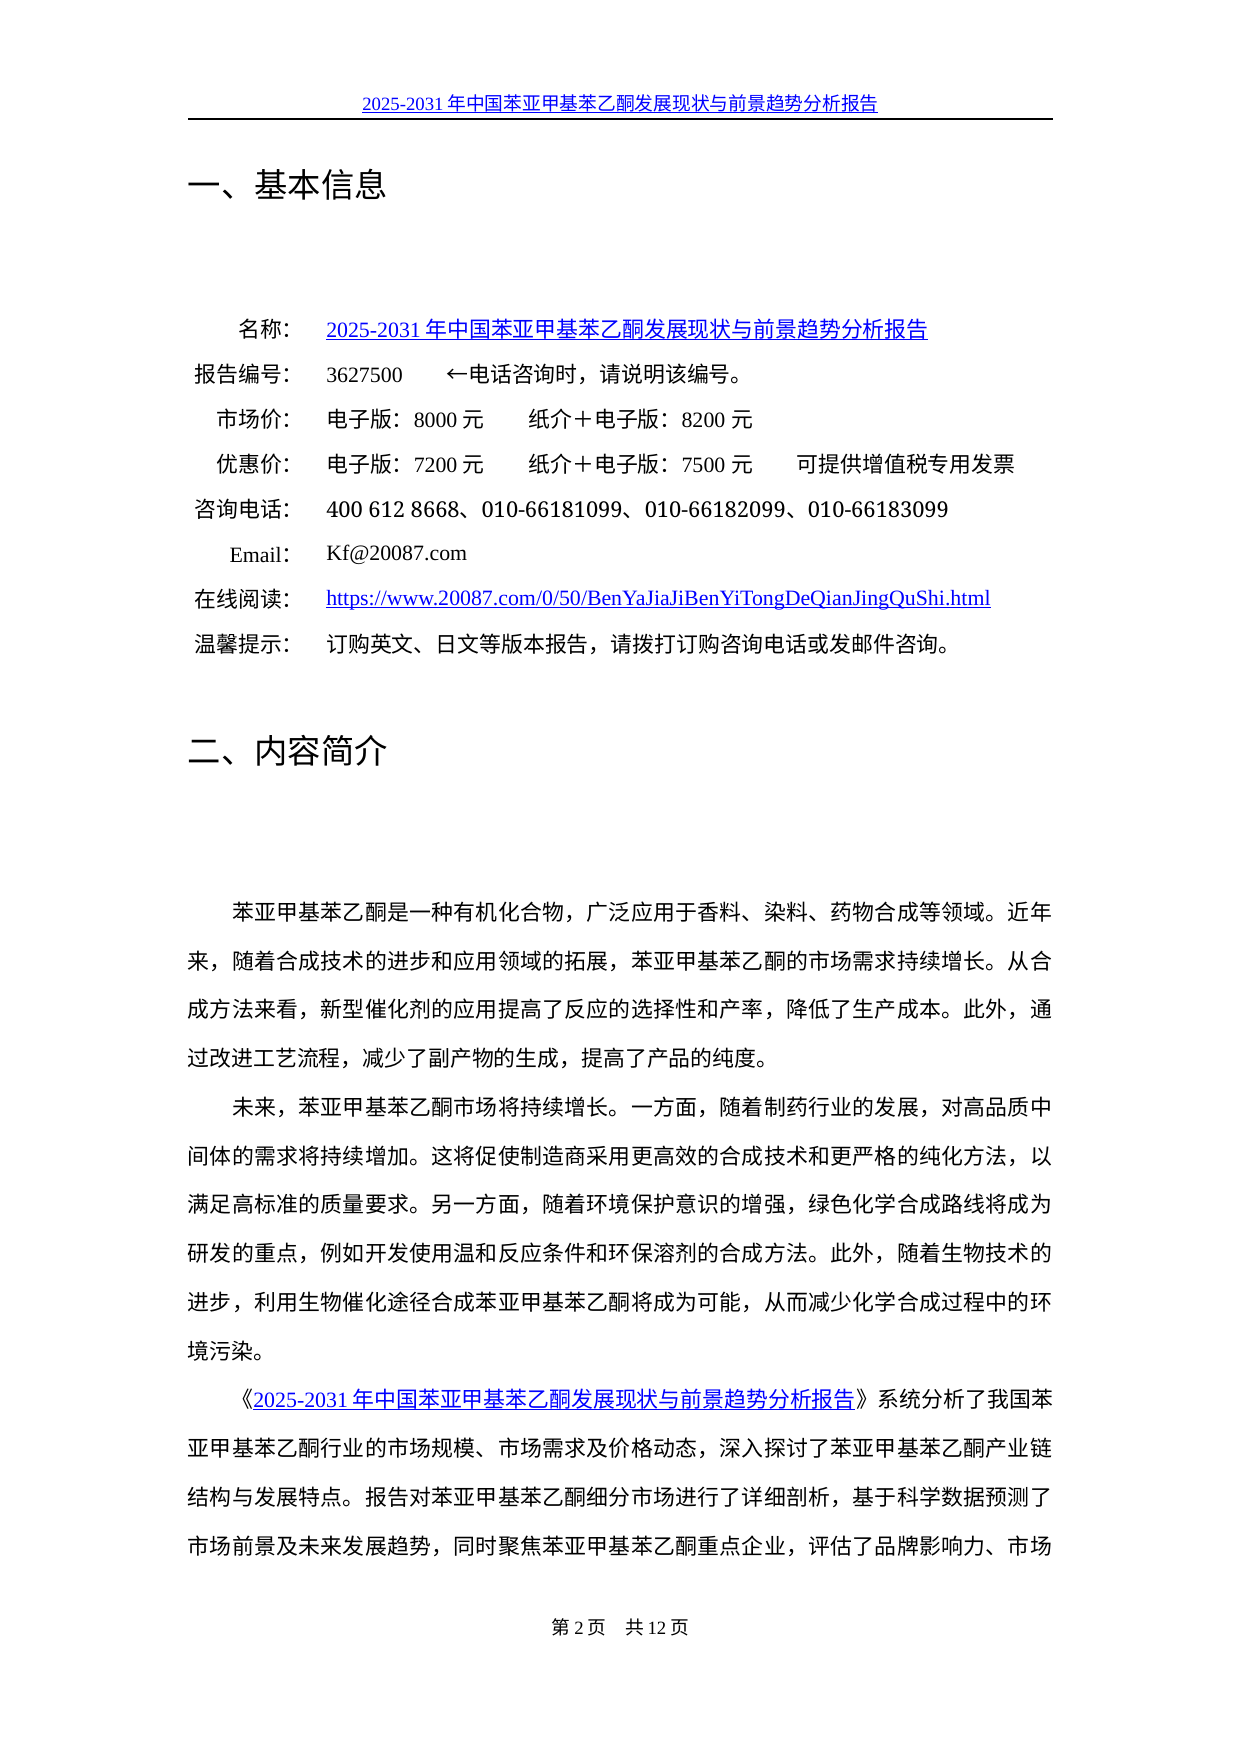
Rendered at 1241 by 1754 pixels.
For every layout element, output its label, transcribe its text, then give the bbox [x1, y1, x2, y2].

table_cell 订购英文、日文等版本报告，请拨打订购咨询电话或发邮件咨询。 [315, 627, 1073, 672]
table_cell 400 612 8668、010-66181099、010-66182099、010-66183099 [315, 492, 1073, 537]
table_cell 电子版：8000 元 纸介＋电子版：8200 元 [315, 402, 1073, 447]
table_header 名称： [167, 312, 315, 357]
title 一、基本信息 [187, 150, 1053, 215]
table_cell Kf@20087.com [315, 537, 1073, 582]
table_cell 在线阅读： [167, 582, 315, 627]
table_cell Email： [167, 537, 315, 582]
table_cell [315, 582, 1073, 627]
table_cell 咨询电话： [167, 492, 315, 537]
table_cell 温馨提示： [167, 627, 315, 672]
table_cell 3627500 ←电话咨询时，请说明该编号。 [315, 357, 1073, 402]
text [187, 894, 1053, 1561]
table_cell 报告编号： [167, 357, 315, 402]
table_cell 优惠价： [167, 447, 315, 492]
table_cell 市场价： [167, 402, 315, 447]
title 二、内容简介 [187, 717, 1053, 782]
table_header 2025-2031年中国苯亚甲基苯乙酮发展现状与前景趋势分析报告 [315, 312, 1073, 357]
table_cell 电子版：7200 元 纸介＋电子版：7500 元 可提供增值税专用发票 [315, 447, 1073, 492]
